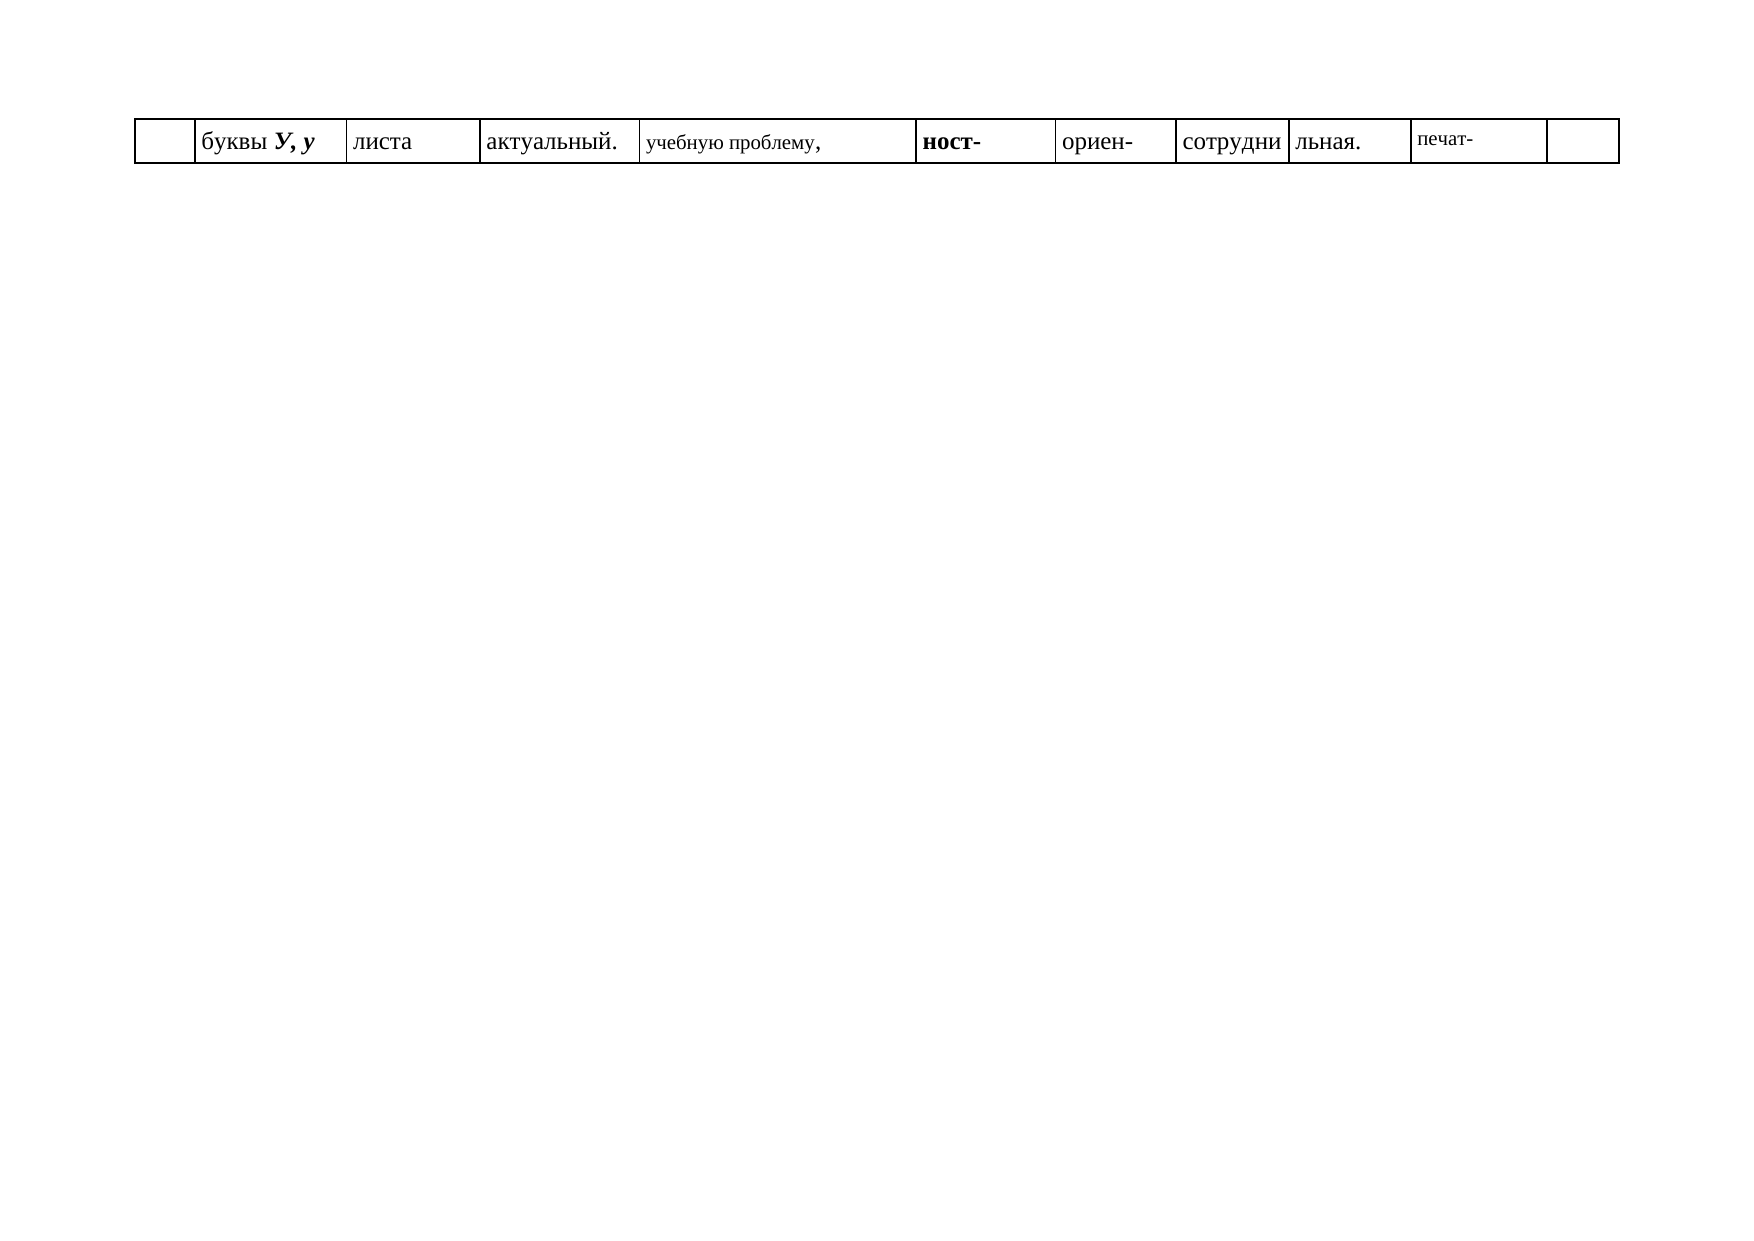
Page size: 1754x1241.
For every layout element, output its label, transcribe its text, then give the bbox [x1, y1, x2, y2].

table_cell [1290, 120, 1410, 162]
table_cell Лич- ностно ориен- [1056, 120, 1175, 162]
table_cell Учеб- ное сотрудни [1177, 120, 1288, 162]
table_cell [917, 120, 1055, 162]
table_cell 18.10 [1548, 120, 1618, 162]
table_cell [640, 120, 915, 162]
table_cell Состав- ление листа [347, 120, 479, 162]
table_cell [196, 120, 346, 162]
table_cell 28 [136, 120, 194, 162]
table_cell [1412, 120, 1546, 162]
